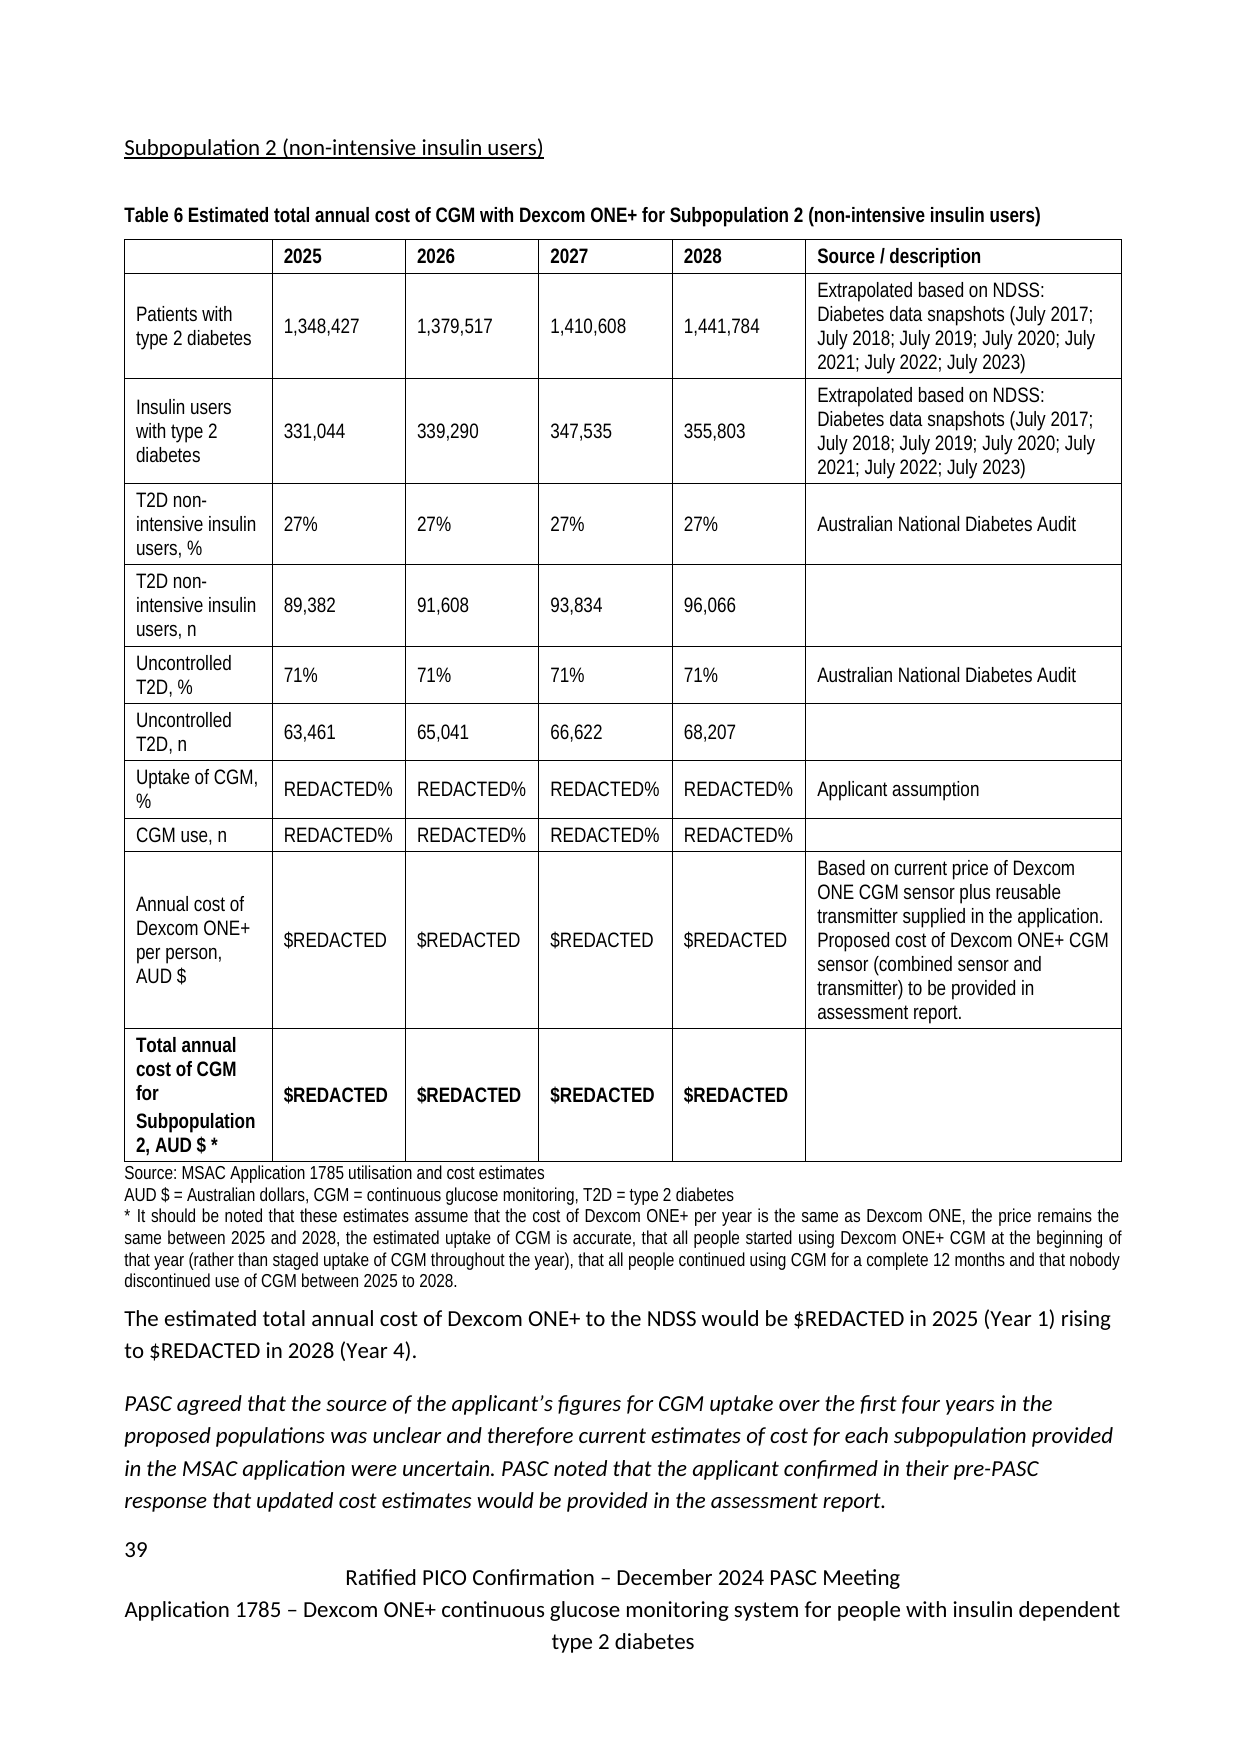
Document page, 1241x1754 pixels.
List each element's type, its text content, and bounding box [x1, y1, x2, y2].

table_cell 66,622 [539, 704, 672, 760]
table_header 2028 [673, 240, 805, 273]
table_cell 355,803 [673, 379, 805, 483]
table_cell Extrapolated based on NDSS: Diabetes data snapshots (July 2017; July 2018; July 2019; July 2020; July 2021; July 2022; July 2023) [806, 379, 1121, 483]
table_cell 1,379,517 [406, 274, 538, 378]
table_cell 89,382 [273, 565, 405, 646]
text The estimated total annual cost of Dexcom ONE+ to the NDSS would be $REDACTED in 2025 (Year 1) rising to $REDACTED in 2028 (Year 4). [124, 1304, 1122, 1364]
table_cell REDACTED% [673, 761, 805, 817]
table_cell REDACTED% [539, 761, 672, 817]
table_cell REDACTED% [673, 819, 805, 851]
table_cell Based on current price of Dexcom ONE CGM sensor plus reusable transmitter supplied in the application. Proposed cost of Dexcom ONE+ CGM sensor (combined sensor and transmitter) to be provided in assessment report. [806, 852, 1121, 1028]
text Subpopulation 2 (non-intensive insulin users) [124, 133, 1122, 161]
table_cell Annual cost of Dexcom ONE+ per person, AUD $ [125, 852, 272, 1028]
table_cell REDACTED% [539, 819, 672, 851]
table_cell 27% [406, 484, 538, 564]
table_cell Insulin users with type 2 diabetes [125, 379, 272, 483]
table_header 2025 [273, 240, 405, 273]
table_cell REDACTED% [406, 819, 538, 851]
table_cell [806, 1029, 1121, 1161]
table_cell Uncontrolled T2D, % [125, 647, 272, 703]
table_cell 71% [673, 647, 805, 703]
table_cell Patients with type 2 diabetes [125, 274, 272, 378]
table_cell Australian National Diabetes Audit [806, 484, 1121, 564]
table_cell 27% [273, 484, 405, 564]
table_cell $REDACTED [673, 852, 805, 1028]
table_cell 331,044 [273, 379, 405, 483]
text PASC agreed that the source of the applicant’s figures for CGM uptake over the first four years in the proposed populations was unclear and therefore current estimates of cost for each subpopulation provided in the MSAC application were uncertain. PASC noted that the applicant confirmed in their pre-PASC response that updated cost estimates would be provided in the assessment report. [124, 1389, 1122, 1514]
table_cell [806, 565, 1121, 646]
table_header 2026 [406, 240, 538, 273]
table_cell $REDACTED [673, 1029, 805, 1161]
text AUD $ = Australian dollars, CGM = continuous glucose monitoring, T2D = type 2 diabetes [124, 1184, 1122, 1205]
table_cell $REDACTED [273, 1029, 405, 1161]
table_cell 347,535 [539, 379, 672, 483]
table_cell T2D non-intensive insulin users, % [125, 484, 272, 564]
table_cell T2D non-intensive insulin users, n [125, 565, 272, 646]
text Source: MSAC Application 1785 utilisation and cost estimates [124, 1162, 1122, 1184]
text * It should be noted that these estimates assume that the cost of Dexcom ONE+ per year is the same as Dexcom ONE, the price remains the same between 2025 and 2028, the estimated uptake of CGM is accurate, that all people started using Dexcom ONE+ CGM at the beginning of that year (rather than staged uptake of CGM throughout the year), that all people continued using CGM for a complete 12 months and that nobody discontinued use of CGM between 2025 to 2028. [124, 1205, 1122, 1292]
table_cell 96,066 [673, 565, 805, 646]
table_cell [806, 819, 1121, 851]
table_cell 65,041 [406, 704, 538, 760]
table_cell Applicant assumption [806, 761, 1121, 817]
table_cell [806, 704, 1121, 760]
table_cell CGM use, n [125, 819, 272, 851]
table_cell $REDACTED [539, 852, 672, 1028]
table_cell 63,461 [273, 704, 405, 760]
table_cell 27% [673, 484, 805, 564]
table_header [125, 240, 272, 273]
table_cell 68,207 [673, 704, 805, 760]
table_cell $REDACTED [273, 852, 405, 1028]
table_cell 71% [406, 647, 538, 703]
table_cell 1,441,784 [673, 274, 805, 378]
table_header 2027 [539, 240, 672, 273]
table_cell 1,410,608 [539, 274, 672, 378]
text Table 6 Estimated total annual cost of CGM with Dexcom ONE+ for Subpopulation 2 (non-intensive insulin users) [124, 203, 1122, 227]
table_cell 71% [539, 647, 672, 703]
table_cell Total annual cost of CGM for Subpopulation 2, AUD $ * [125, 1029, 272, 1161]
table_cell $REDACTED [406, 852, 538, 1028]
table_cell 91,608 [406, 565, 538, 646]
table_cell REDACTED% [273, 761, 405, 817]
table_cell Extrapolated based on NDSS: Diabetes data snapshots (July 2017; July 2018; July 2019; July 2020; July 2021; July 2022; July 2023) [806, 274, 1121, 378]
table_cell Australian National Diabetes Audit [806, 647, 1121, 703]
table_cell 1,348,427 [273, 274, 405, 378]
table_header Source / description [806, 240, 1121, 273]
table_cell 93,834 [539, 565, 672, 646]
table_cell $REDACTED [539, 1029, 672, 1161]
table_cell 339,290 [406, 379, 538, 483]
table_cell Uptake of CGM, % [125, 761, 272, 817]
table_cell 27% [539, 484, 672, 564]
table_cell 71% [273, 647, 405, 703]
table_cell REDACTED% [273, 819, 405, 851]
table_cell REDACTED% [406, 761, 538, 817]
table_cell $REDACTED [406, 1029, 538, 1161]
table_cell Uncontrolled T2D, n [125, 704, 272, 760]
